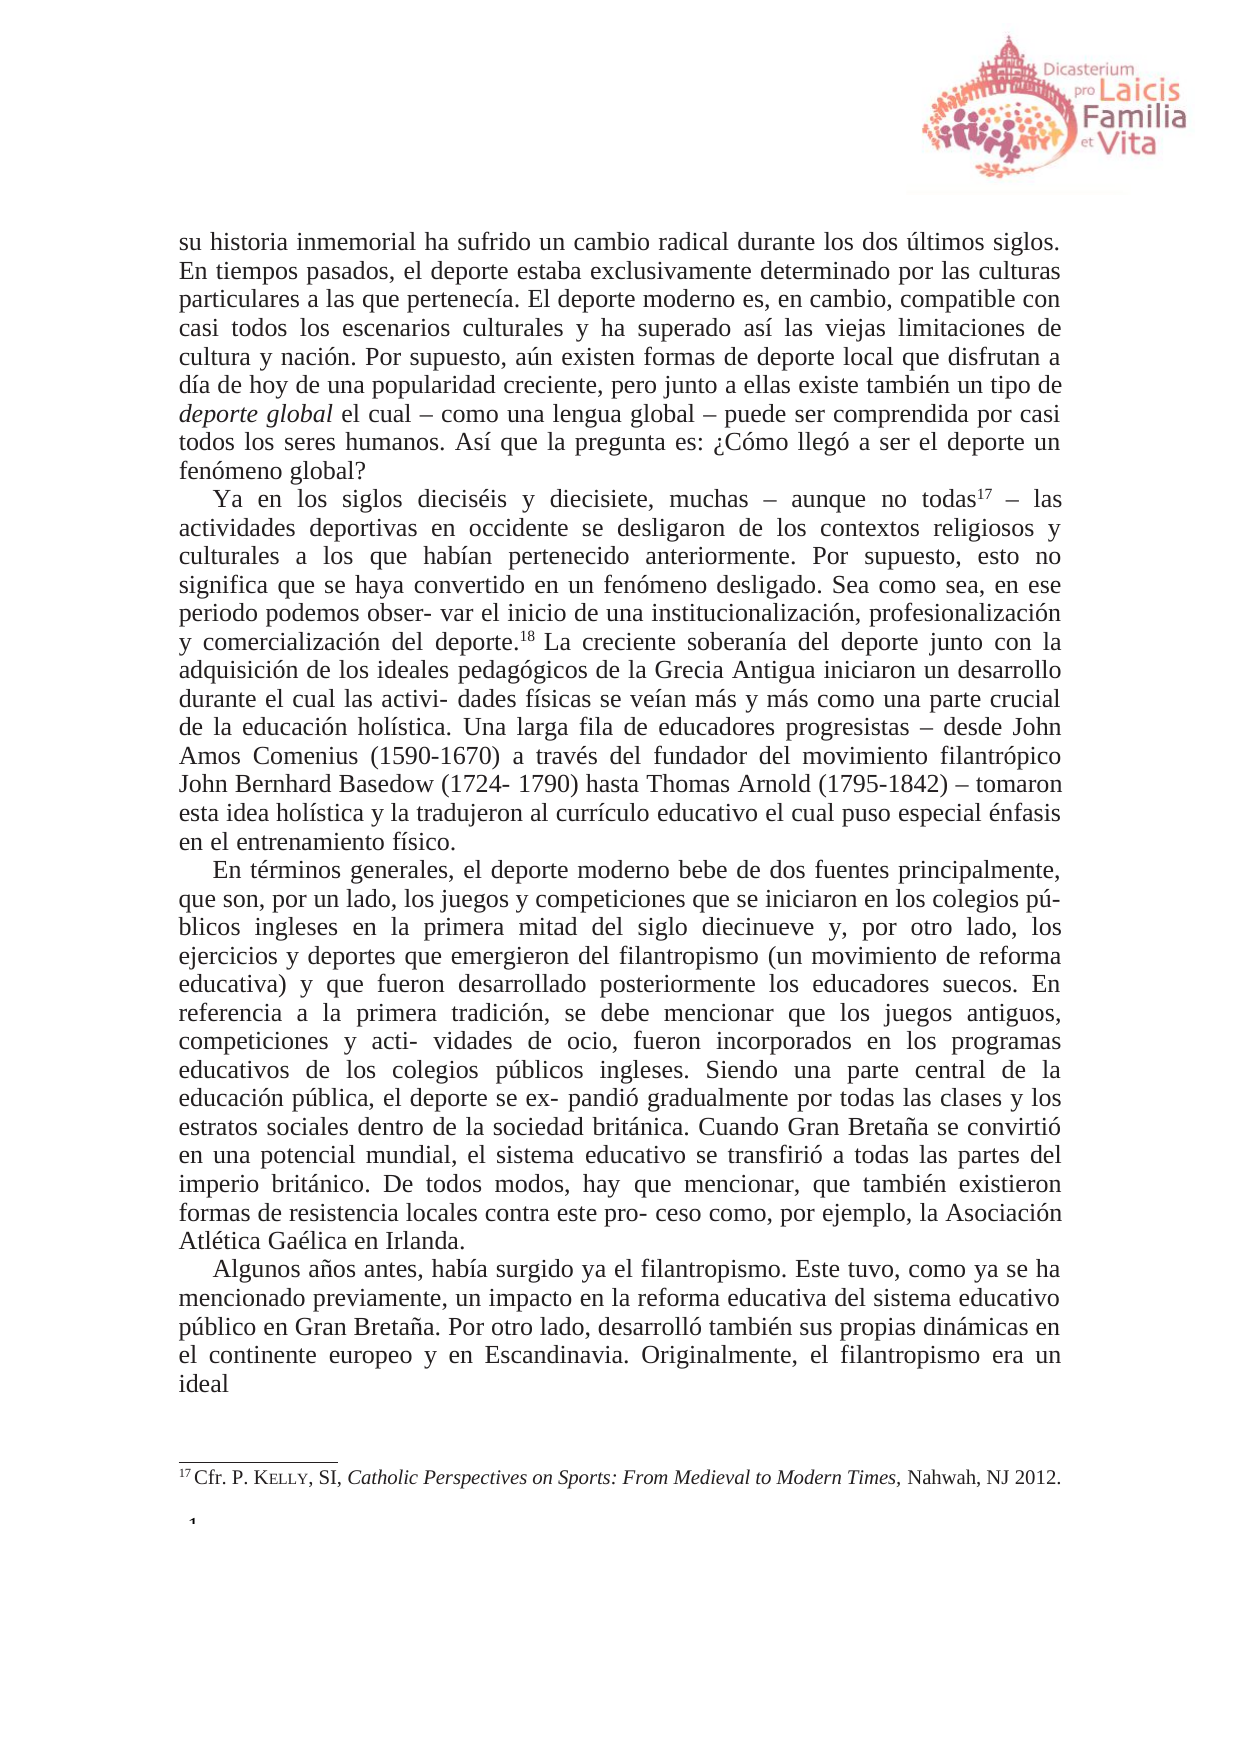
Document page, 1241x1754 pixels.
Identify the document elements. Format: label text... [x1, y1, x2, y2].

text su historia inmemorial ha sufrido un cambio radical durante los dos últimos siglos. En tiempos pasados, el deporte estaba exclusivamente determinado por las culturas particulares a las que pertenecía. El deporte moderno es, en cambio, compatible con casi todos los escenarios culturales y ha superado así las viejas limitaciones de cultura y nación. Por supuesto, aún existen formas de deporte local que disfrutan a día de hoy de una popularidad creciente, pero junto a ellas existe también un tipo de deporte global el cual – como una lengua global – puede ser comprendida por casi todos los seres humanos. Así que la pregunta es: ¿Cómo llegó a ser el deporte un fenómeno global? [178, 228, 1062, 485]
text Algunos años antes, había surgido ya el filantropismo. Este tuvo, como ya se ha mencionado previamente, un impacto en la reforma educativa del sistema educativo público en Gran Bretaña. Por otro lado, desarrolló también sus propias dinámicas en el continente europeo y en Escandinavia. Originalmente, el filantropismo era un ideal [178, 1255, 1062, 1398]
text En términos generales, el deporte moderno bebe de dos fuentes principalmente, que son, por un lado, los juegos y competiciones que se iniciaron en los colegios pú- blicos ingleses en la primera mitad del siglo diecinueve y, por otro lado, los ejercicios y deportes que emergieron del filantropismo (un movimiento de reforma educativa) y que fueron desarrollado posteriormente los educadores suecos. En referencia a la primera tradición, se debe mencionar que los juegos antiguos, competiciones y acti- vidades de ocio, fueron incorporados en los programas educativos de los colegios públicos ingleses. Siendo una parte central de la educación pública, el deporte se ex- pandió gradualmente por todas las clases y los estratos sociales dentro de la sociedad británica. Cuando Gran Bretaña se convirtió en una potencial mundial, el sistema educativo se transfirió a todas las partes del imperio británico. De todos modos, hay que mencionar, que también existieron formas de resistencia locales contra este pro- ceso como, por ejemplo, la Asociación Atlética Gaélica en Irlanda. [178, 856, 1062, 1255]
picture [906, 23, 1196, 195]
text Ya en los siglos dieciséis y diecisiete, muchas – aunque no todas17 – las actividades deportivas en occidente se desligaron de los contextos religiosos y culturales a los que habían pertenecido anteriormente. Por supuesto, esto no significa que se haya convertido en un fenómeno desligado. Sea como sea, en ese periodo podemos obser- var el inicio de una institucionalización, profesionalización y comercialización del deporte.18 La creciente soberanía del deporte junto con la adquisición de los ideales pedagógicos de la Grecia Antigua iniciaron un desarrollo durante el cual las activi- dades físicas se veían más y más como una parte crucial de la educación holística. Una larga fila de educadores progresistas – desde John Amos Comenius (1590-1670) a través del fundador del movimiento filantrópico John Bernhard Basedow (1724- 1790) hasta Thomas Arnold (1795-1842) – tomaron esta idea holística y la tradujeron al currículo educativo el cual puso especial énfasis en el entrenamiento físico. [178, 485, 1062, 856]
